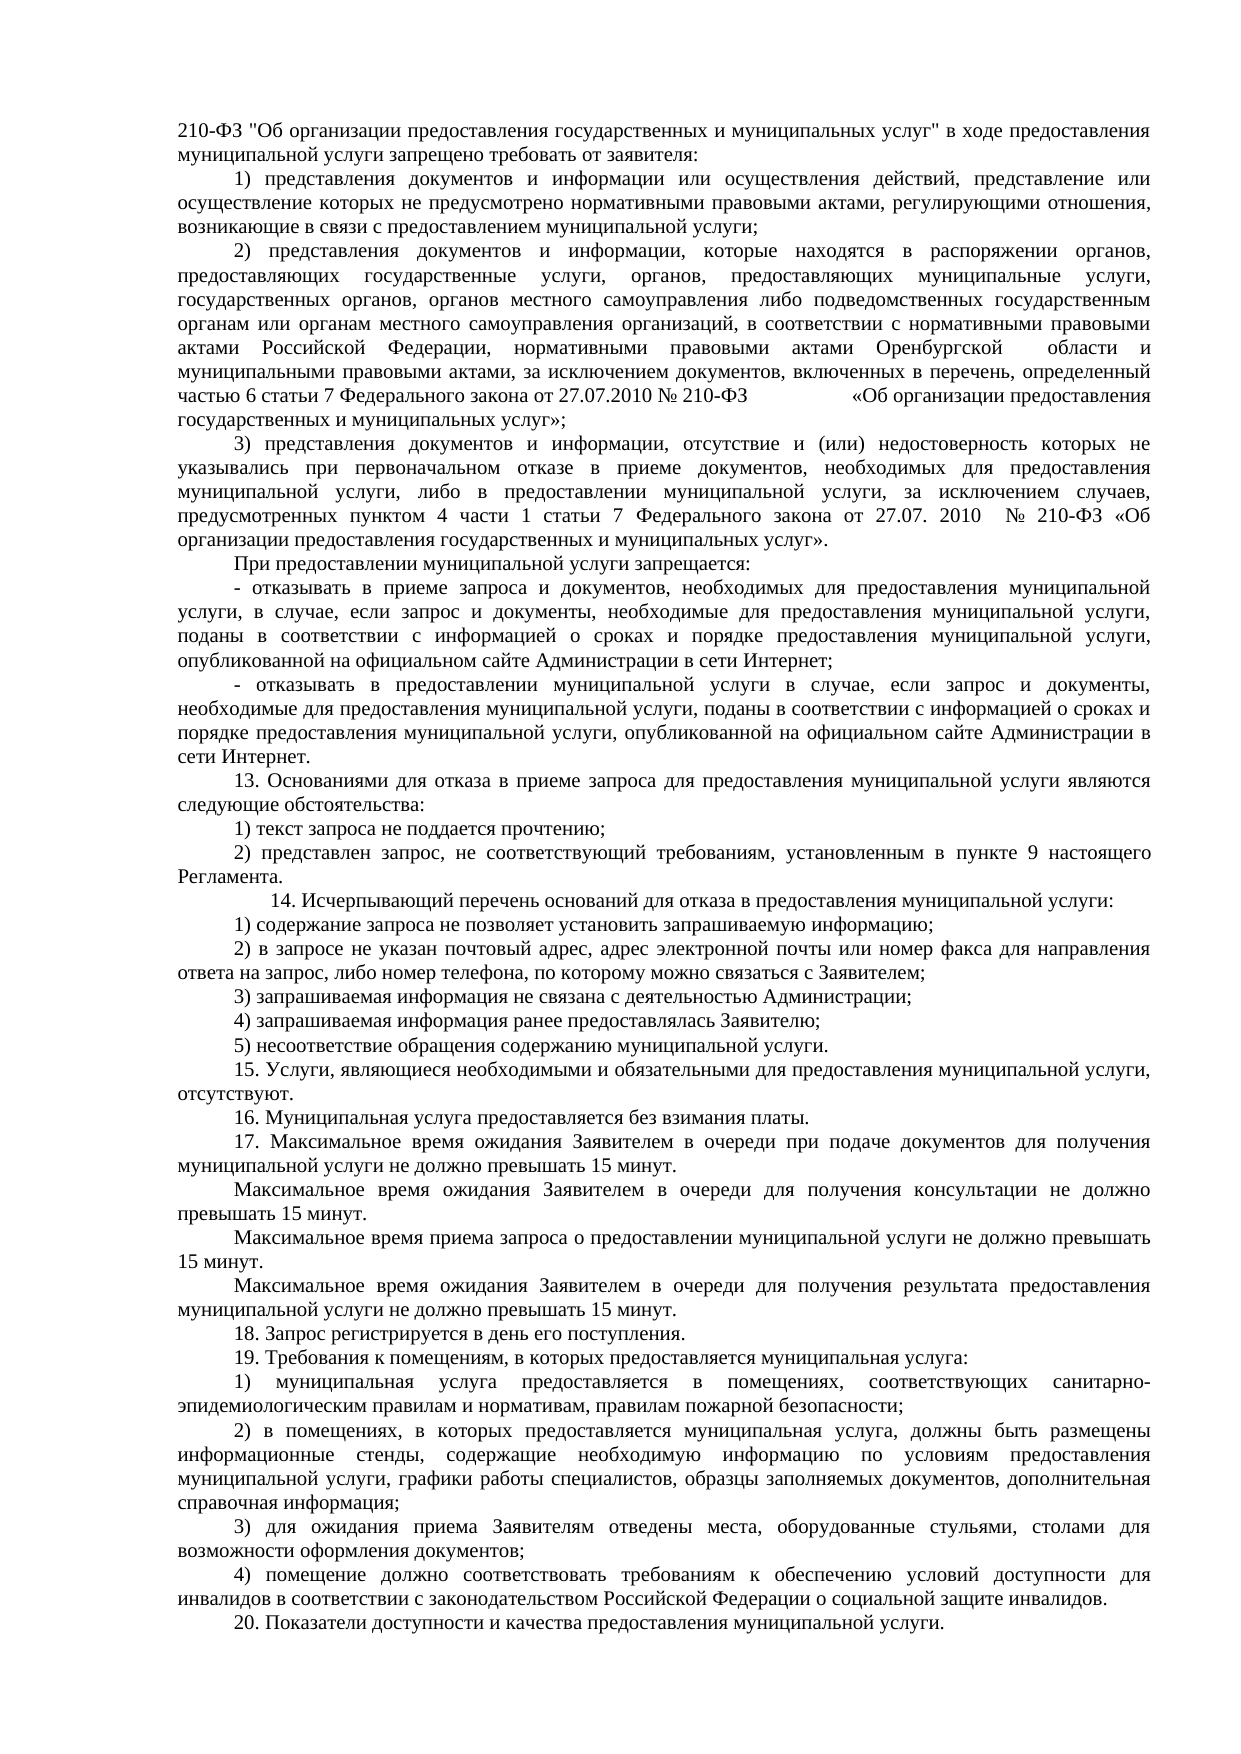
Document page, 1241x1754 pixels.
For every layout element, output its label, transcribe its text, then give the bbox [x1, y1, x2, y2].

text 2) в запросе не указан почтовый адрес, адрес электронной почты или номер факса для направления ответа на запрос, либо номер телефона, по которому можно связаться с Заявителем; [177, 936, 1152, 984]
text При предоставлении муниципальной услуги запрещается: [177, 551, 1152, 575]
text 3) представления документов и информации, отсутствие и (или) недостоверность которых не указывались при первоначальном отказе в приеме документов, необходимых для предоставления муниципальной услуги, либо в предоставлении муниципальной услуги, за исключением случаев, предусмотренных пунктом 4 части 1 статьи 7 Федерального закона от 27.07. 2010 № 210-ФЗ «Об организации предоставления государственных и муниципальных услуг». [177, 431, 1152, 551]
text 1) представления документов и информации или осуществления действий, представление или осуществление которых не предусмотрено нормативными правовыми актами, регулирующими отношения, возникающие в связи с предоставлением муниципальной услуги; [177, 166, 1152, 238]
text Максимальное время приема запроса о предоставлении муниципальной услуги не должно превышать 15 минут. [177, 1225, 1152, 1273]
text 4) запрашиваемая информация ранее предоставлялась Заявителю; [177, 1008, 1152, 1032]
text Максимальное время ожидания Заявителем в очереди для получения консультации не должно превышать 15 минут. [177, 1177, 1152, 1225]
text 16. Муниципальная услуга предоставляется без взимания платы. [177, 1105, 1152, 1129]
text 13. Основаниями для отказа в приеме запроса для предоставления муниципальной услуги являются следующие обстоятельства: [177, 768, 1152, 816]
text 3) запрашиваемая информация не связана с деятельностью Администрации; [177, 984, 1152, 1008]
text 2) в помещениях, в которых предоставляется муниципальная услуга, должны быть размещены информационные стенды, содержащие необходимую информацию по условиям предоставления муниципальной услуги, графики работы специалистов, образцы заполняемых документов, дополнительная справочная информация; [177, 1417, 1152, 1514]
text 1) содержание запроса не позволяет установить запрашиваемую информацию; [177, 912, 1152, 936]
text Максимальное время ожидания Заявителем в очереди для получения результата предоставления муниципальной услуги не должно превышать 15 минут. [177, 1273, 1152, 1321]
text 17. Максимальное время ожидания Заявителем в очереди при подаче документов для получения муниципальной услуги не должно превышать 15 минут. [177, 1129, 1152, 1177]
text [177, 118, 1152, 166]
text 20. Показатели доступности и качества предоставления муниципальной услуги. [177, 1610, 1152, 1634]
text 2) представления документов и информации, которые находятся в распоряжении органов, предоставляющих государственные услуги, органов, предоставляющих муниципальные услуги, государственных органов, органов местного самоуправления либо подведомственных государственным органам или органам местного самоуправления организаций, в соответствии с нормативными правовыми актами Российской Федерации, нормативными правовыми актами Оренбургской области и муниципальными правовыми актами, за исключением документов, включенных в перечень, определенный частью 6 статьи 7 Федерального закона от 27.07.2010 № 210-ФЗ «Об организации предоставления государственных и муниципальных услуг»; [177, 238, 1152, 431]
text 5) несоответствие обращения содержанию муниципальной услуги. [177, 1032, 1152, 1057]
text 1) текст запроса не поддается прочтению; [177, 816, 1152, 840]
text 18. Запрос регистрируется в день его поступления. [177, 1321, 1152, 1345]
text 1) муниципальная услуга предоставляется в помещениях, соответствующих санитарно-эпидемиологическим правилам и нормативам, правилам пожарной безопасности; [177, 1369, 1152, 1417]
text 15. Услуги, являющиеся необходимыми и обязательными для предоставления муниципальной услуги, отсутствуют. [177, 1057, 1152, 1105]
text - отказывать в предоставлении муниципальной услуги в случае, если запрос и документы, необходимые для предоставления муниципальной услуги, поданы в соответствии с информацией о сроках и порядке предоставления муниципальной услуги, опубликованной на официальном сайте Администрации в сети Интернет. [177, 672, 1152, 768]
text - отказывать в приеме запроса и документов, необходимых для предоставления муниципальной услуги, в случае, если запрос и документы, необходимые для предоставления муниципальной услуги, поданы в соответствии с информацией о сроках и порядке предоставления муниципальной услуги, опубликованной на официальном сайте Администрации в сети Интернет; [177, 575, 1152, 672]
text 14. Исчерпывающий перечень оснований для отказа в предоставления муниципальной услуги: [177, 888, 1152, 912]
text 2) представлен запрос, не соответствующий требованиям, установленным в пункте 9 настоящего Регламента. [177, 840, 1152, 888]
text 3) для ожидания приема Заявителям отведены места, оборудованные стульями, столами для возможности оформления документов; [177, 1514, 1152, 1562]
text 4) помещение должно соответствовать требованиям к обеспечению условий доступности для инвалидов в соответствии с законодательством Российской Федерации о социальной защите инвалидов. [177, 1562, 1152, 1610]
text 19. Требования к помещениям, в которых предоставляется муниципальная услуга: [177, 1345, 1152, 1369]
